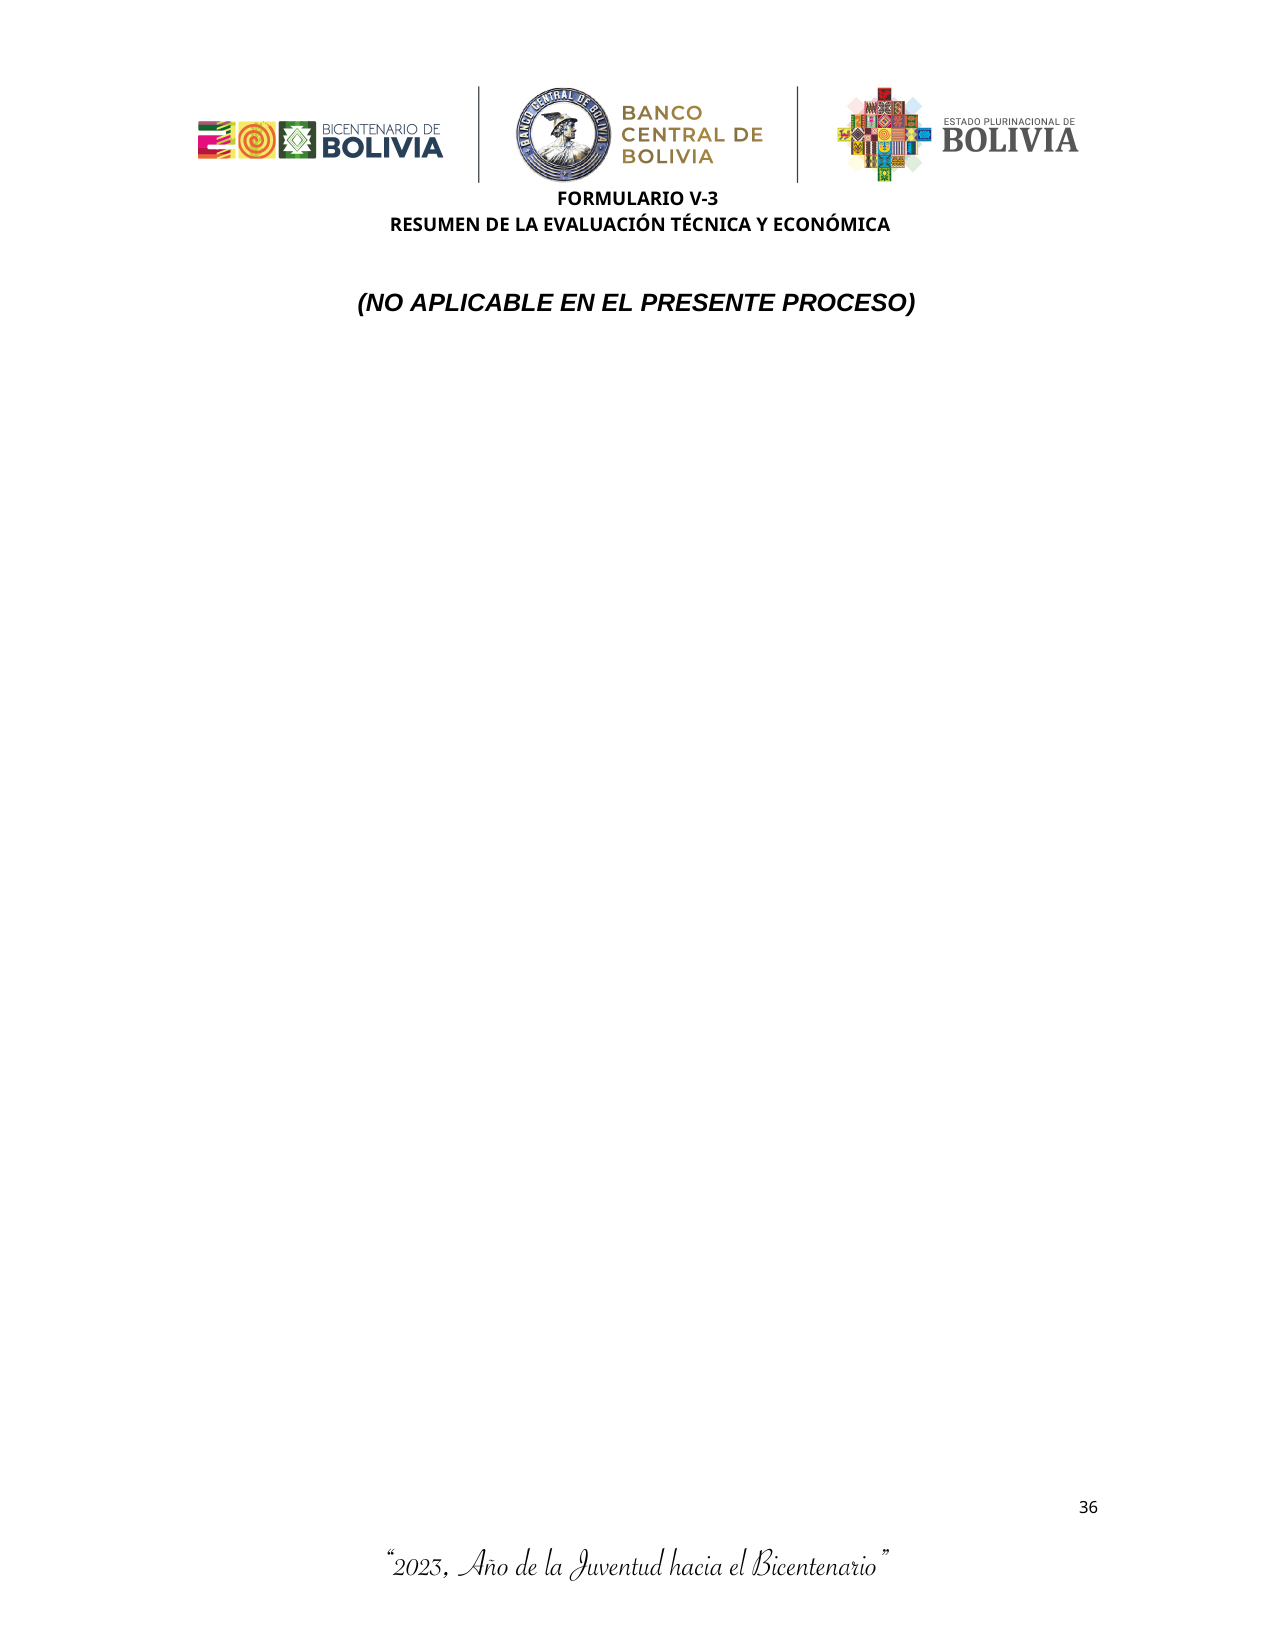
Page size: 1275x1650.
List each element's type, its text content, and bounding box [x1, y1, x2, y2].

text FORMULARIO V-3 [177, 133, 1098, 211]
picture [0, 1536, 1272, 1650]
picture [0, 2, 1275, 186]
text (NO APLICABLE EN EL PRESENTE PROCESO) [177, 288, 1098, 316]
text RESUMEN DE LA EVALUACIÓN TÉCNICA Y ECONÓMICA [177, 211, 1098, 237]
